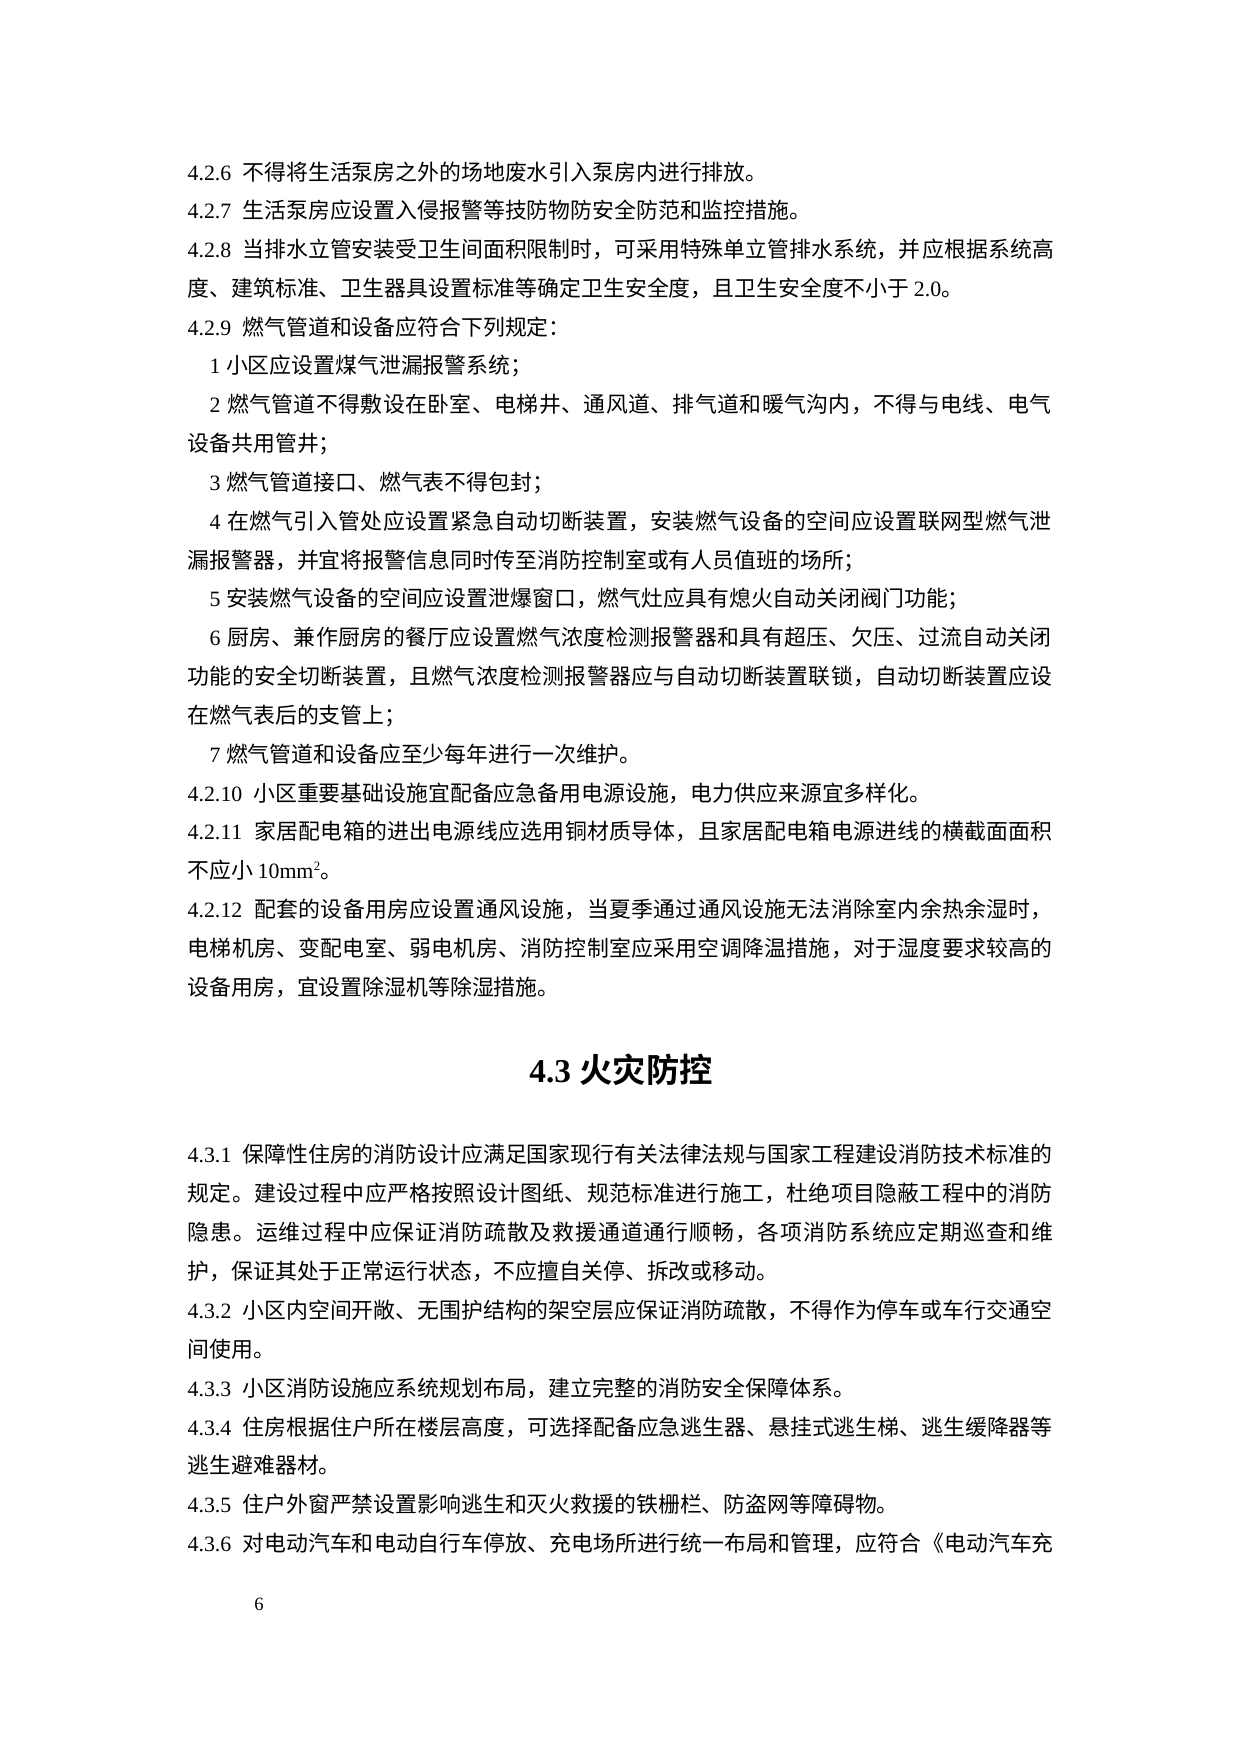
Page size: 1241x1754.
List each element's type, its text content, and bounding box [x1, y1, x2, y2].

text 4 在燃气引入管处应设置紧急自动切断装置，安装燃气设备的空间应设置联网型燃气泄漏报警器，并宜将报警信息同时传至消防控制室或有人员值班的场所； [187, 503, 1054, 575]
text 7 燃气管道和设备应至少每年进行一次维护。 [187, 736, 1054, 769]
text 4.2.8 当排水立管安装受卫生间面积限制时，可采用特殊单立管排水系统，并应根据系统高度、建筑标准、卫生器具设置标准等确定卫生安全度，且卫生安全度不小于2.0。 [187, 232, 1054, 303]
text 4.2.9 燃气管道和设备应符合下列规定： [187, 309, 1054, 342]
text 4.3.4 住房根据住户所在楼层高度，可选择配备应急逃生器、悬挂式逃生梯、逃生缓降器等逃生避难器材。 [187, 1409, 1054, 1481]
text 4.2.12 配套的设备用房应设置通风设施，当夏季通过通风设施无法消除室内余热余湿时，电梯机房、变配电室、弱电机房、消防控制室应采用空调降温措施，对于湿度要求较高的设备用房，宜设置除湿机等除湿措施。 [187, 892, 1054, 1002]
text 4.2.10 小区重要基础设施宜配备应急备用电源设施，电力供应来源宜多样化。 [187, 775, 1054, 808]
text 4.2.7 生活泵房应设置入侵报警等技防物防安全防范和监控措施。 [187, 193, 1054, 225]
text 1 小区应设置煤气泄漏报警系统； [187, 348, 1054, 381]
text 4.3.2 小区内空间开敞、无围护结构的架空层应保证消防疏散，不得作为停车或车行交通空间使用。 [187, 1293, 1054, 1364]
text 2 燃气管道不得敷设在卧室、电梯井、通风道、排气道和暖气沟内，不得与电线、电气设备共用管井； [187, 387, 1054, 458]
text 4.3 火灾防控 [187, 1035, 1054, 1100]
text 5 安装燃气设备的空间应设置泄爆窗口，燃气灶应具有熄火自动关闭阀门功能； [187, 581, 1054, 613]
text 4.3.3 小区消防设施应系统规划布局，建立完整的消防安全保障体系。 [187, 1370, 1054, 1403]
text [187, 1526, 1054, 1558]
text 4.2.6 不得将生活泵房之外的场地废水引入泵房内进行排放。 [187, 154, 1054, 187]
text 4.2.11 家居配电箱的进出电源线应选用铜材质导体，且家居配电箱电源进线的横截面面积不应小10mm2。 [187, 814, 1054, 885]
text 6 厨房、兼作厨房的餐厅应设置燃气浓度检测报警器和具有超压、欠压、过流自动关闭功能的安全切断装置，且燃气浓度检测报警器应与自动切断装置联锁，自动切断装置应设在燃气表后的支管上； [187, 620, 1054, 730]
text 4.3.1 保障性住房的消防设计应满足国家现行有关法律法规与国家工程建设消防技术标准的规定。建设过程中应严格按照设计图纸、规范标准进行施工，杜绝项目隐蔽工程中的消防隐患。运维过程中应保证消防疏散及救援通道通行顺畅，各项消防系统应定期巡查和维护，保证其处于正常运行状态，不应擅自关停、拆改或移动。 [187, 1137, 1054, 1286]
text 3 燃气管道接口、燃气表不得包封； [187, 464, 1054, 497]
text 4.3.5 住户外窗严禁设置影响逃生和灭火救援的铁栅栏、防盗网等障碍物。 [187, 1487, 1054, 1519]
